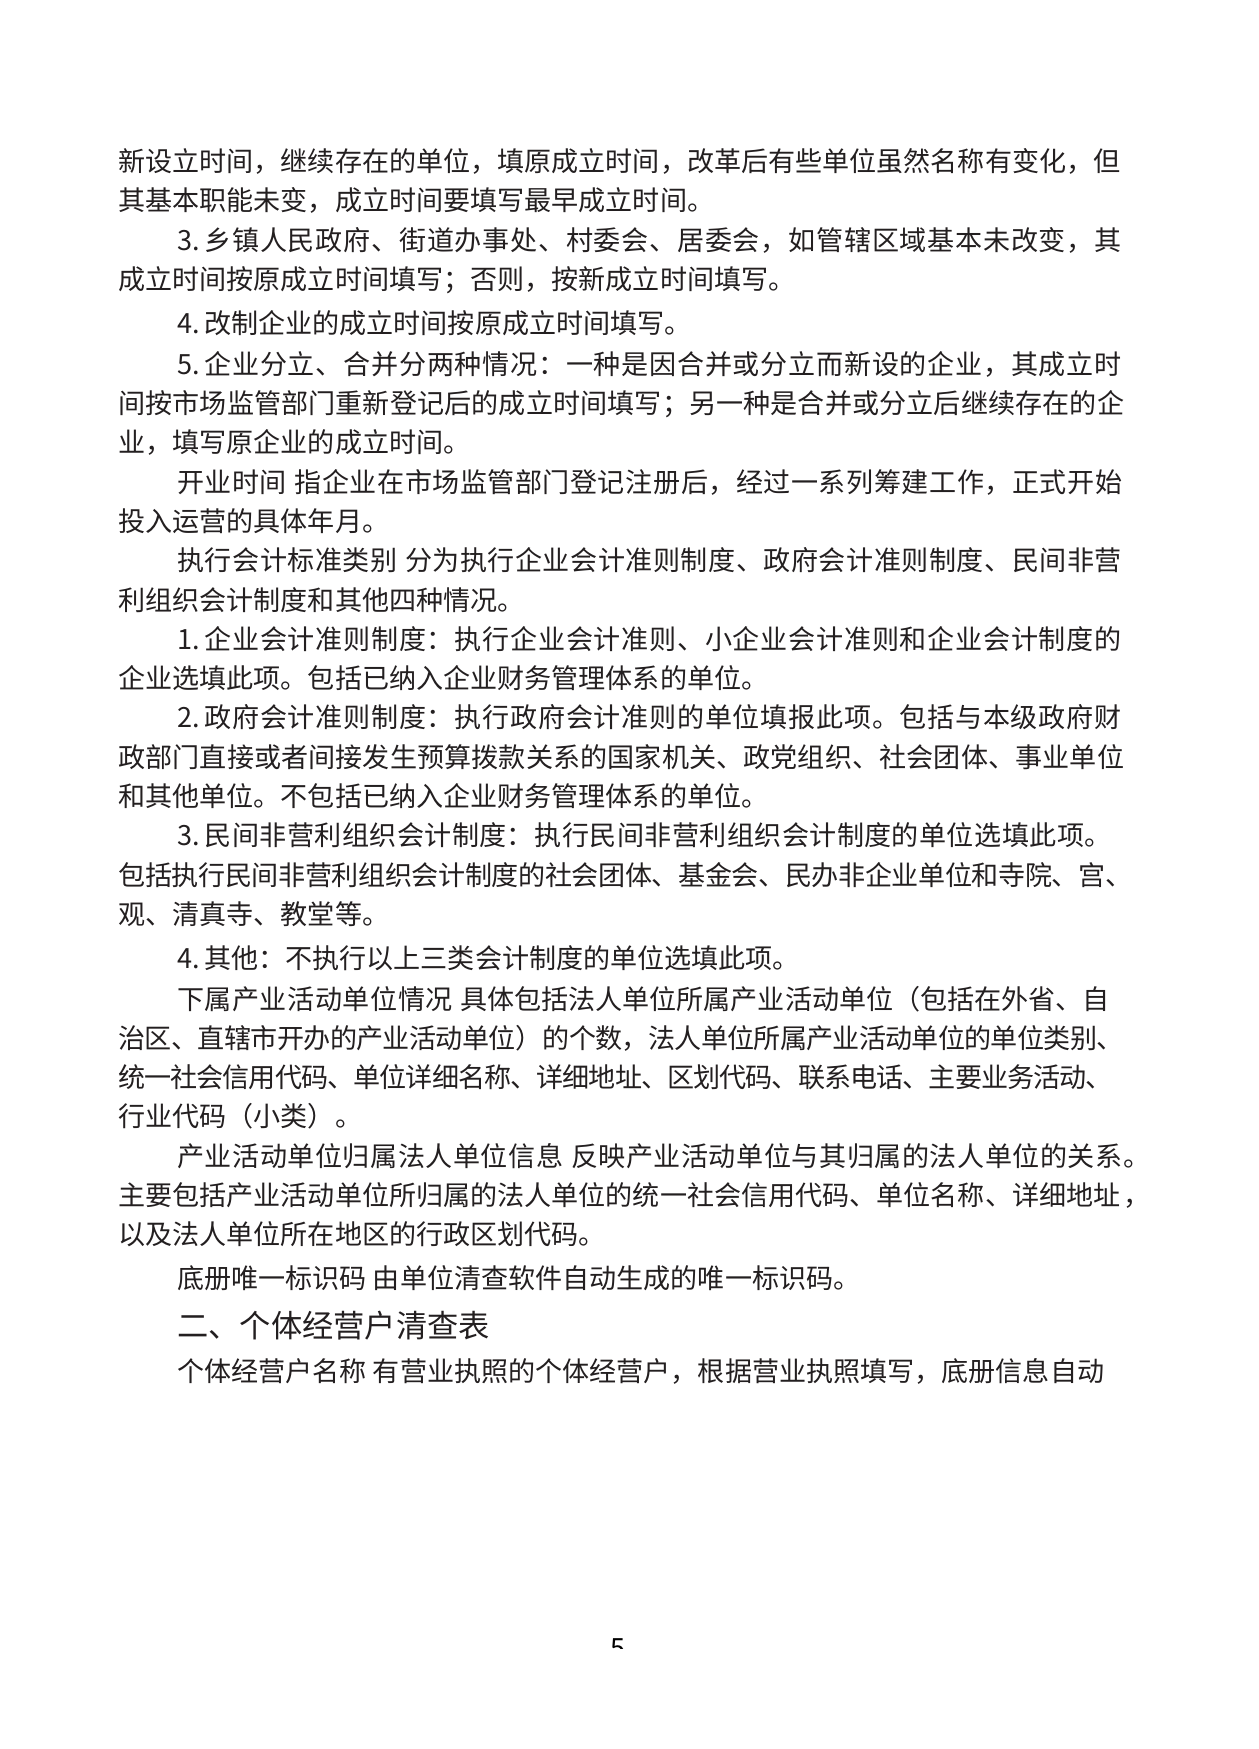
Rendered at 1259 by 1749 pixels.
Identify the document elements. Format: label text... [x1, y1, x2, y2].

text 开业时间 指企业在市场监管部门登记注册后，经过一系列筹建工作，正式开始投入运营的具体年月。 [118, 461, 1123, 539]
text 执行会计标准类别 分为执行企业会计准则制度、政府会计准则制度、民间非营利组织会计制度和其他四种情况。 [118, 539, 1123, 618]
list 政府会计准则制度：执行政府会计准则的单位填报此项。包括与本级政府财政部门直接或者间接发生预算拨款关系的国家机关、政党组织、社会团体、事业单位和其他单位。不包括已纳入企业财务管理体系的单位。 [118, 696, 1124, 814]
text 个体经营户名称 有营业执照的个体经营户，根据营业执照填写，底册信息自动 [177, 1349, 1258, 1389]
list 乡镇人民政府、街道办事处、村委会、居委会，如管辖区域基本未改变，其成立时间按原成立时间填写；否则，按新成立时间填写。 [118, 219, 1124, 297]
list 其他：不执行以上三类会计制度的单位选填此项。 [177, 932, 1258, 978]
list 民间非营利组织会计制度：执行民间非营利组织会计制度的单位选填此项。包括执行民间非营利组织会计制度的社会团体、基金会、民办非企业单位和寺院、宫、观、清真寺、教堂等。 [118, 814, 1136, 932]
text 下属产业活动单位情况 具体包括法人单位所属产业活动单位（包括在外省、自治区、直辖市开办的产业活动单位）的个数，法人单位所属产业活动单位的单位类别、统一社会信用代码、单位详细名称、详细地址、区划代码、联系电话、主要业务活动、行业代码（小类）。 [118, 978, 1136, 1135]
text 产业活动单位归属法人单位信息 反映产业活动单位与其归属的法人单位的关系。主要包括产业活动单位所归属的法人单位的统一社会信用代码、单位名称、详细地址，以及法人单位所在地区的行政区划代码。 [118, 1135, 1124, 1252]
text 底册唯一标识码 由单位清查软件自动生成的唯一标识码。 [177, 1252, 1258, 1298]
text 新设立时间，继续存在的单位，填原成立时间，改革后有些单位虽然名称有变化，但其基本职能未变，成立时间要填写最早成立时间。 [118, 140, 1123, 219]
list 改制企业的成立时间按原成立时间填写。 [177, 297, 1258, 343]
subtitle 二、个体经营户清查表 [177, 1301, 1258, 1347]
list 企业会计准则制度：执行企业会计准则、小企业会计准则和企业会计制度的企业选填此项。包括已纳入企业财务管理体系的单位。 [118, 618, 1124, 696]
list 企业分立、合并分两种情况：一种是因合并或分立而新设的企业，其成立时间按市场监管部门重新登记后的成立时间填写；另一种是合并或分立后继续存在的企业，填写原企业的成立时间。 [118, 343, 1124, 461]
